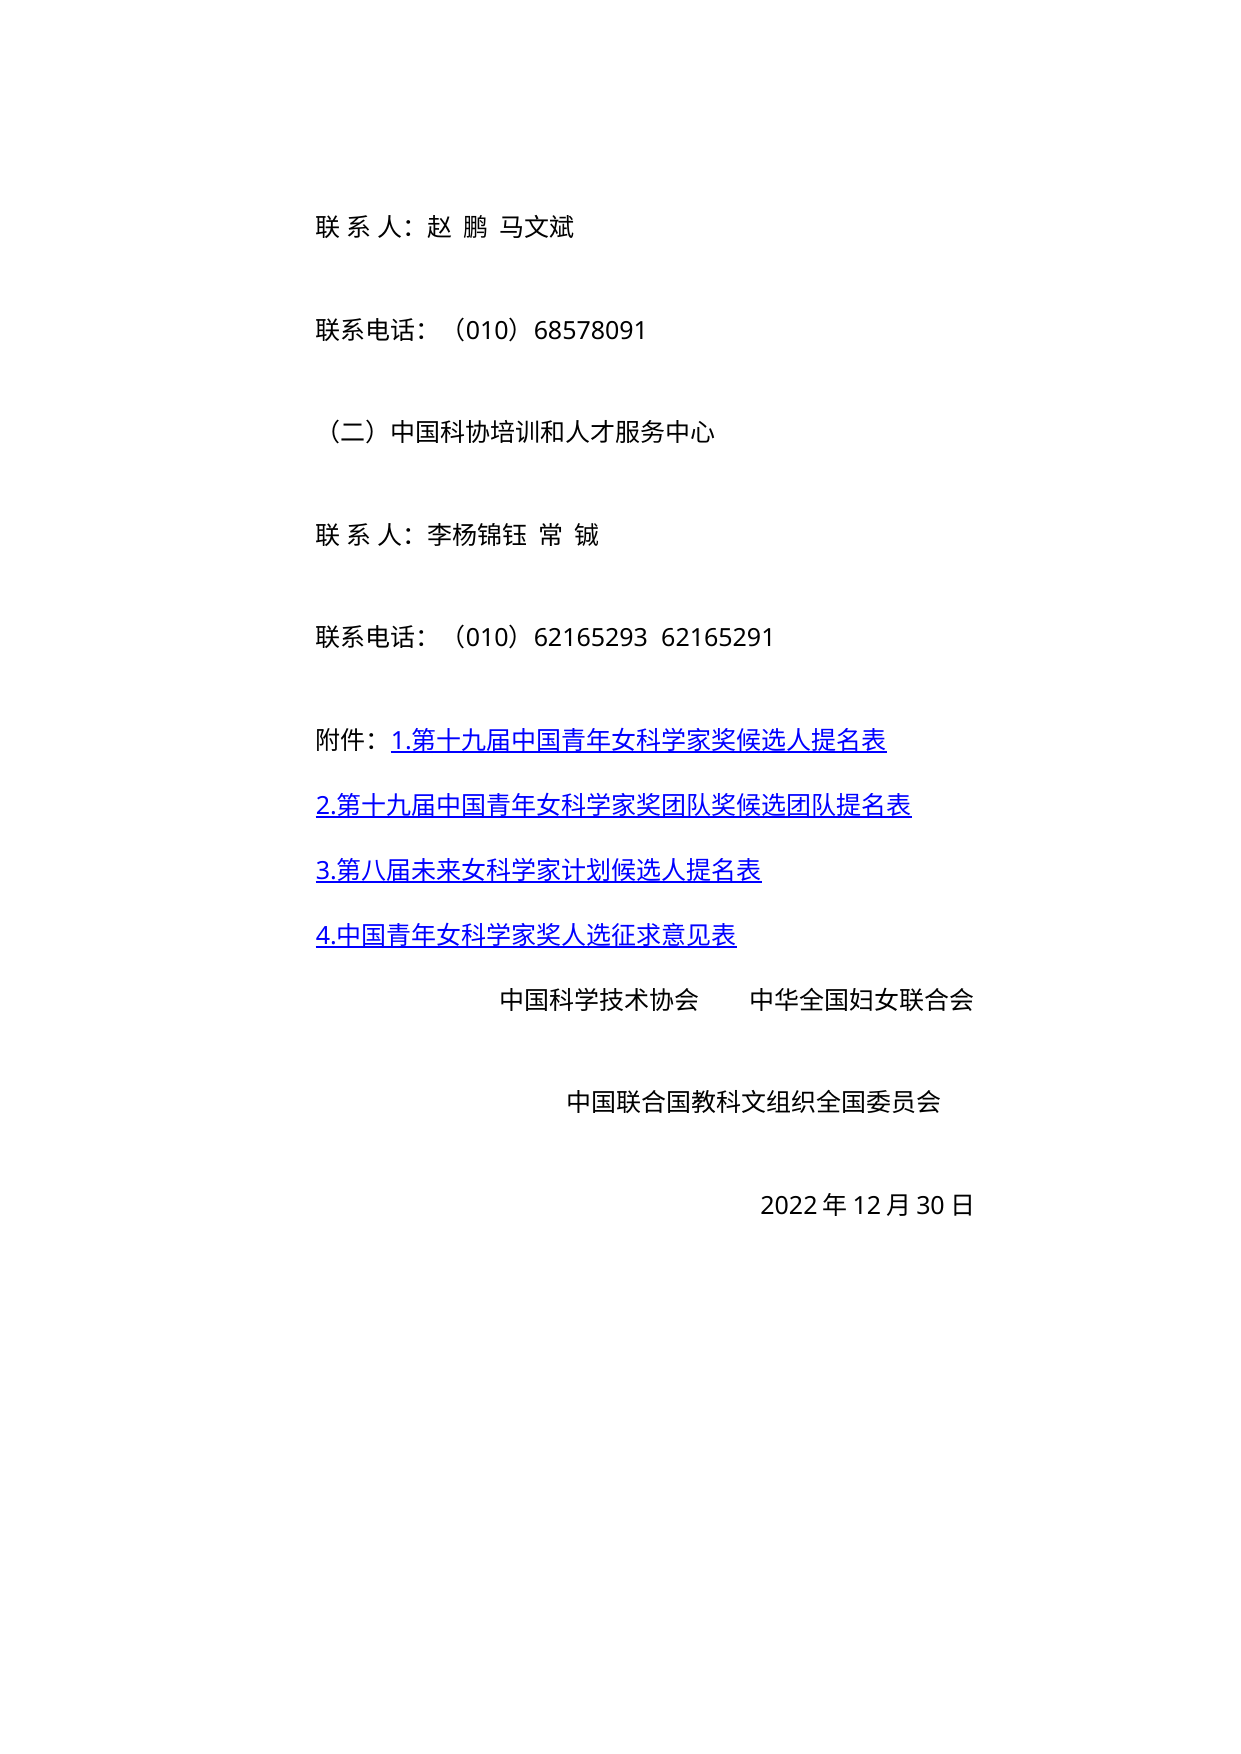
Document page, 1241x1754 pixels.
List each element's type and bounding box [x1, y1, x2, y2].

table_header [188, 162, 1053, 1273]
